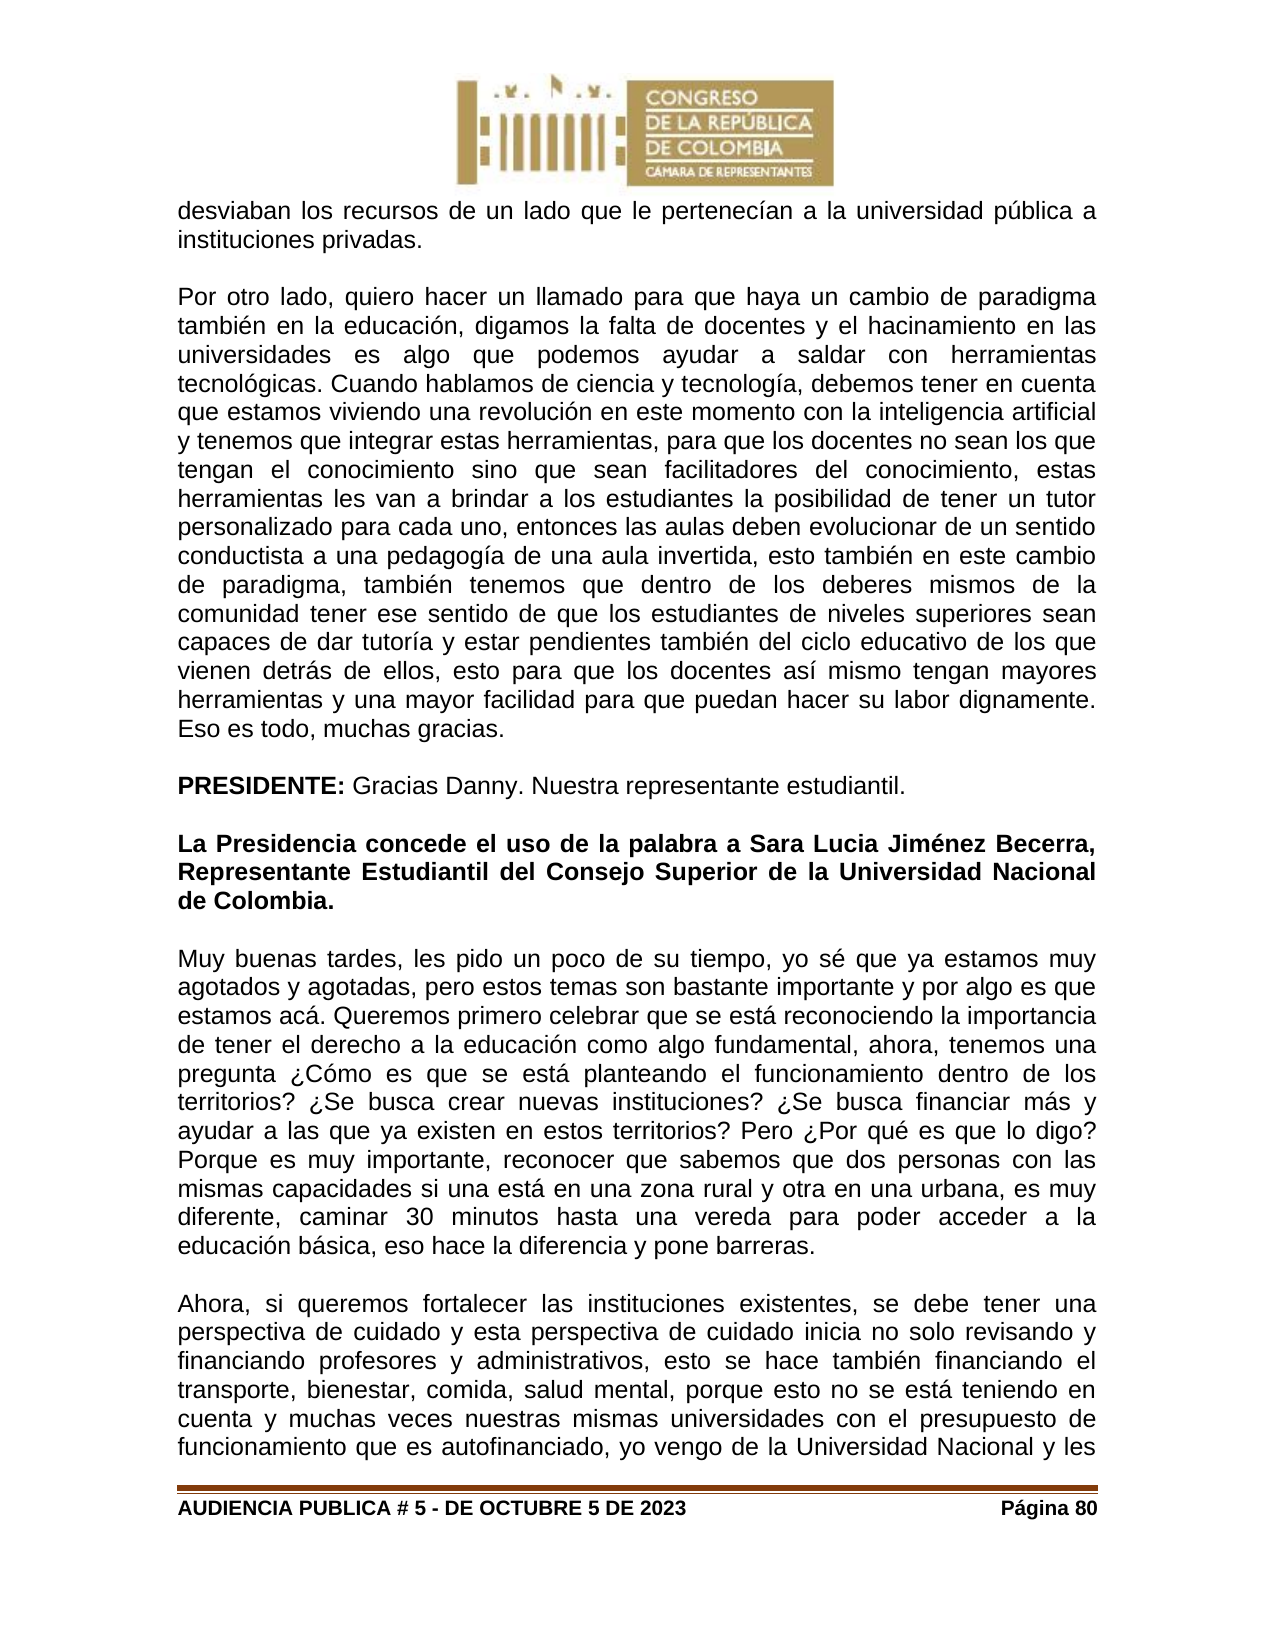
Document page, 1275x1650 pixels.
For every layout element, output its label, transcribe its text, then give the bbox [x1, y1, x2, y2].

picture [430, 73, 845, 197]
text PRESIDENTE: Gracias Danny. Nuestra representante estudiantil. [177, 771, 1098, 800]
text La Presidencia concede el uso de la palabra a Sara Lucia Jiménez Becerra, Representante Estudiantil del Consejo Superior de la Universidad Nacional de Colombia. [177, 829, 1098, 915]
text Muy buenas tardes, les pido un poco de su tiempo, yo sé que ya estamos muy agotados y agotadas, pero estos temas son bastante importante y por algo es que estamos acá. Queremos primero celebrar que se está reconociendo la importancia de tener el derecho a la educación como algo fundamental, ahora, tenemos una pregunta ¿Cómo es que se está planteando el funcionamiento dentro de los territorios? ¿Se busca crear nuevas instituciones? ¿Se busca financiar más y ayudar a las que ya existen en estos territorios? Pero ¿Por qué es que lo digo? Porque es muy importante, reconocer que sabemos que dos personas con las mismas capacidades si una está en una zona rural y otra en una urbana, es muy diferente, caminar 30 minutos hasta una vereda para poder acceder a la educación básica, eso hace la diferencia y pone barreras. [177, 944, 1098, 1260]
text Por otro lado, quiero hacer un llamado para que haya un cambio de paradigma también en la educación, digamos la falta de docentes y el hacinamiento en las universidades es algo que podemos ayudar a saldar con herramientas tecnológicas. Cuando hablamos de ciencia y tecnología, debemos tener en cuenta que estamos viviendo una revolución en este momento con la inteligencia artificial y tenemos que integrar estas herramientas, para que los docentes no sean los que tengan el conocimiento sino que sean facilitadores del conocimiento, estas herramientas les van a brindar a los estudiantes la posibilidad de tener un tutor personalizado para cada uno, entonces las aulas deben evolucionar de un sentido conductista a una pedagogía de una aula invertida, esto también en este cambio de paradigma, también tenemos que dentro de los deberes mismos de la comunidad tener ese sentido de que los estudiantes de niveles superiores sean capaces de dar tutoría y estar pendientes también del ciclo educativo de los que vienen detrás de ellos, esto para que los docentes así mismo tengan mayores herramientas y una mayor facilidad para que puedan hacer su labor dignamente. Eso es todo, muchas gracias. [177, 282, 1098, 742]
